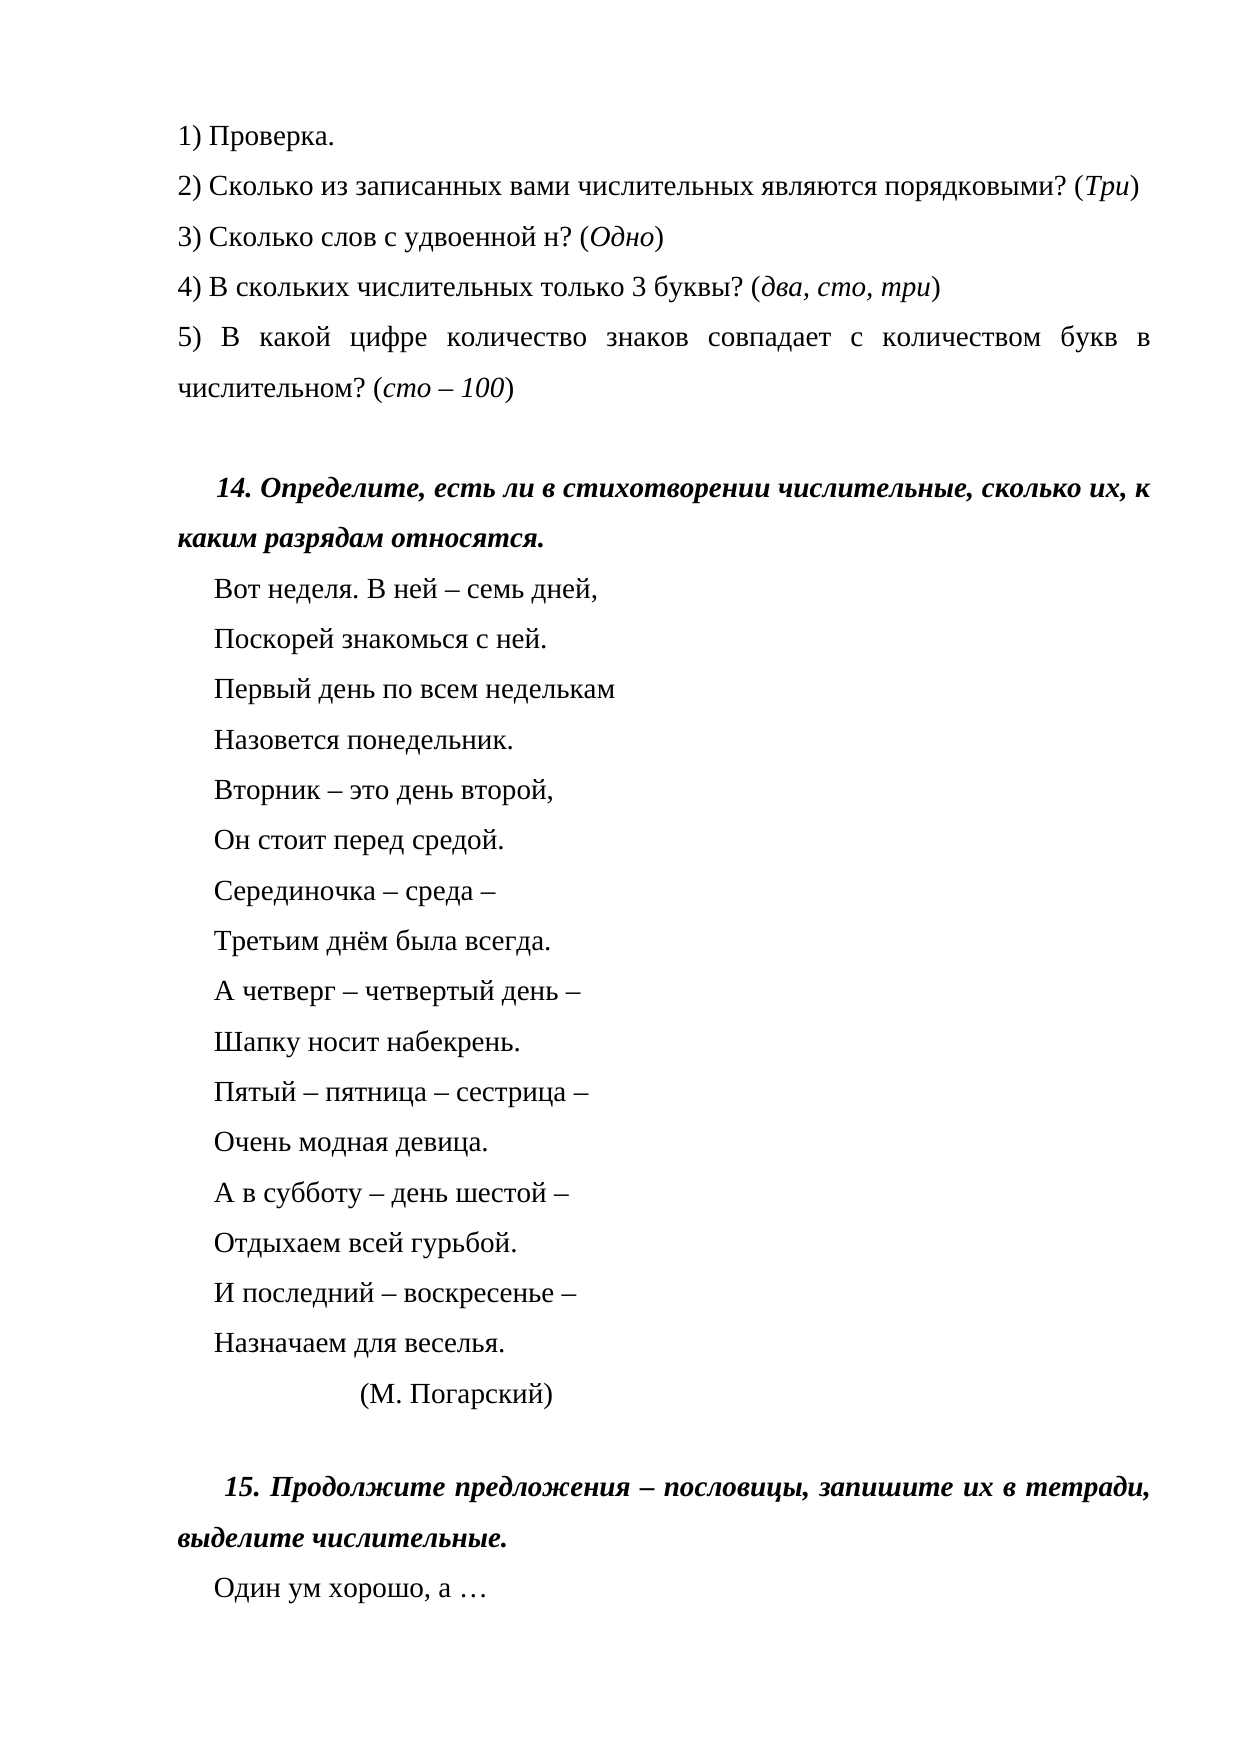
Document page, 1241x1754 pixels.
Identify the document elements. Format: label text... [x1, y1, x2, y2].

text Серединочка – среда – [177, 873, 1152, 906]
text 5) В какой цифре количество знаков совпадает с количеством букв в числительном? (сто – 100) [177, 319, 1152, 403]
text Отдыхаем всей гурьбой. [177, 1225, 1152, 1258]
text Назначаем для веселья. [177, 1326, 1152, 1359]
text Первый день по всем неделькам [177, 672, 1152, 705]
text Назовется понедельник. [177, 722, 1152, 755]
text А в субботу – день шестой – [177, 1175, 1152, 1208]
text 3) Сколько слов с удвоенной н? (Одно) [177, 219, 1152, 252]
text (М. Погарский) [177, 1376, 1152, 1409]
text Шапку носит набекрень. [177, 1024, 1152, 1057]
text И последний – воскресенье – [177, 1275, 1152, 1309]
text Пятый – пятница – сестрица – [177, 1074, 1152, 1108]
text Один ум хорошо, а … [177, 1570, 1152, 1603]
text Вот неделя. В ней – семь дней, [177, 571, 1152, 604]
text А четверг – четвертый день – [177, 973, 1152, 1007]
text 15. Продолжите предложения – пословицы, запишите их в тетради, выделите числительные. [177, 1469, 1152, 1553]
text Поскорей знакомься с ней. [177, 621, 1152, 655]
text Третьим днём была всегда. [177, 923, 1152, 957]
text 14. Определите, есть ли в стихотворении числительные, сколько их, к каким разрядам относятся. [177, 470, 1152, 554]
text Очень модная девица. [177, 1124, 1152, 1158]
text Вторник – это день второй, [177, 772, 1152, 806]
text 4) В скольких числительных только 3 буквы? (два, сто, три) [177, 269, 1152, 303]
text Он стоит перед средой. [177, 822, 1152, 856]
text 2) Сколько из записанных вами числительных являются порядковыми? (Три) [177, 168, 1152, 202]
text 1) Проверка. [177, 118, 1152, 152]
